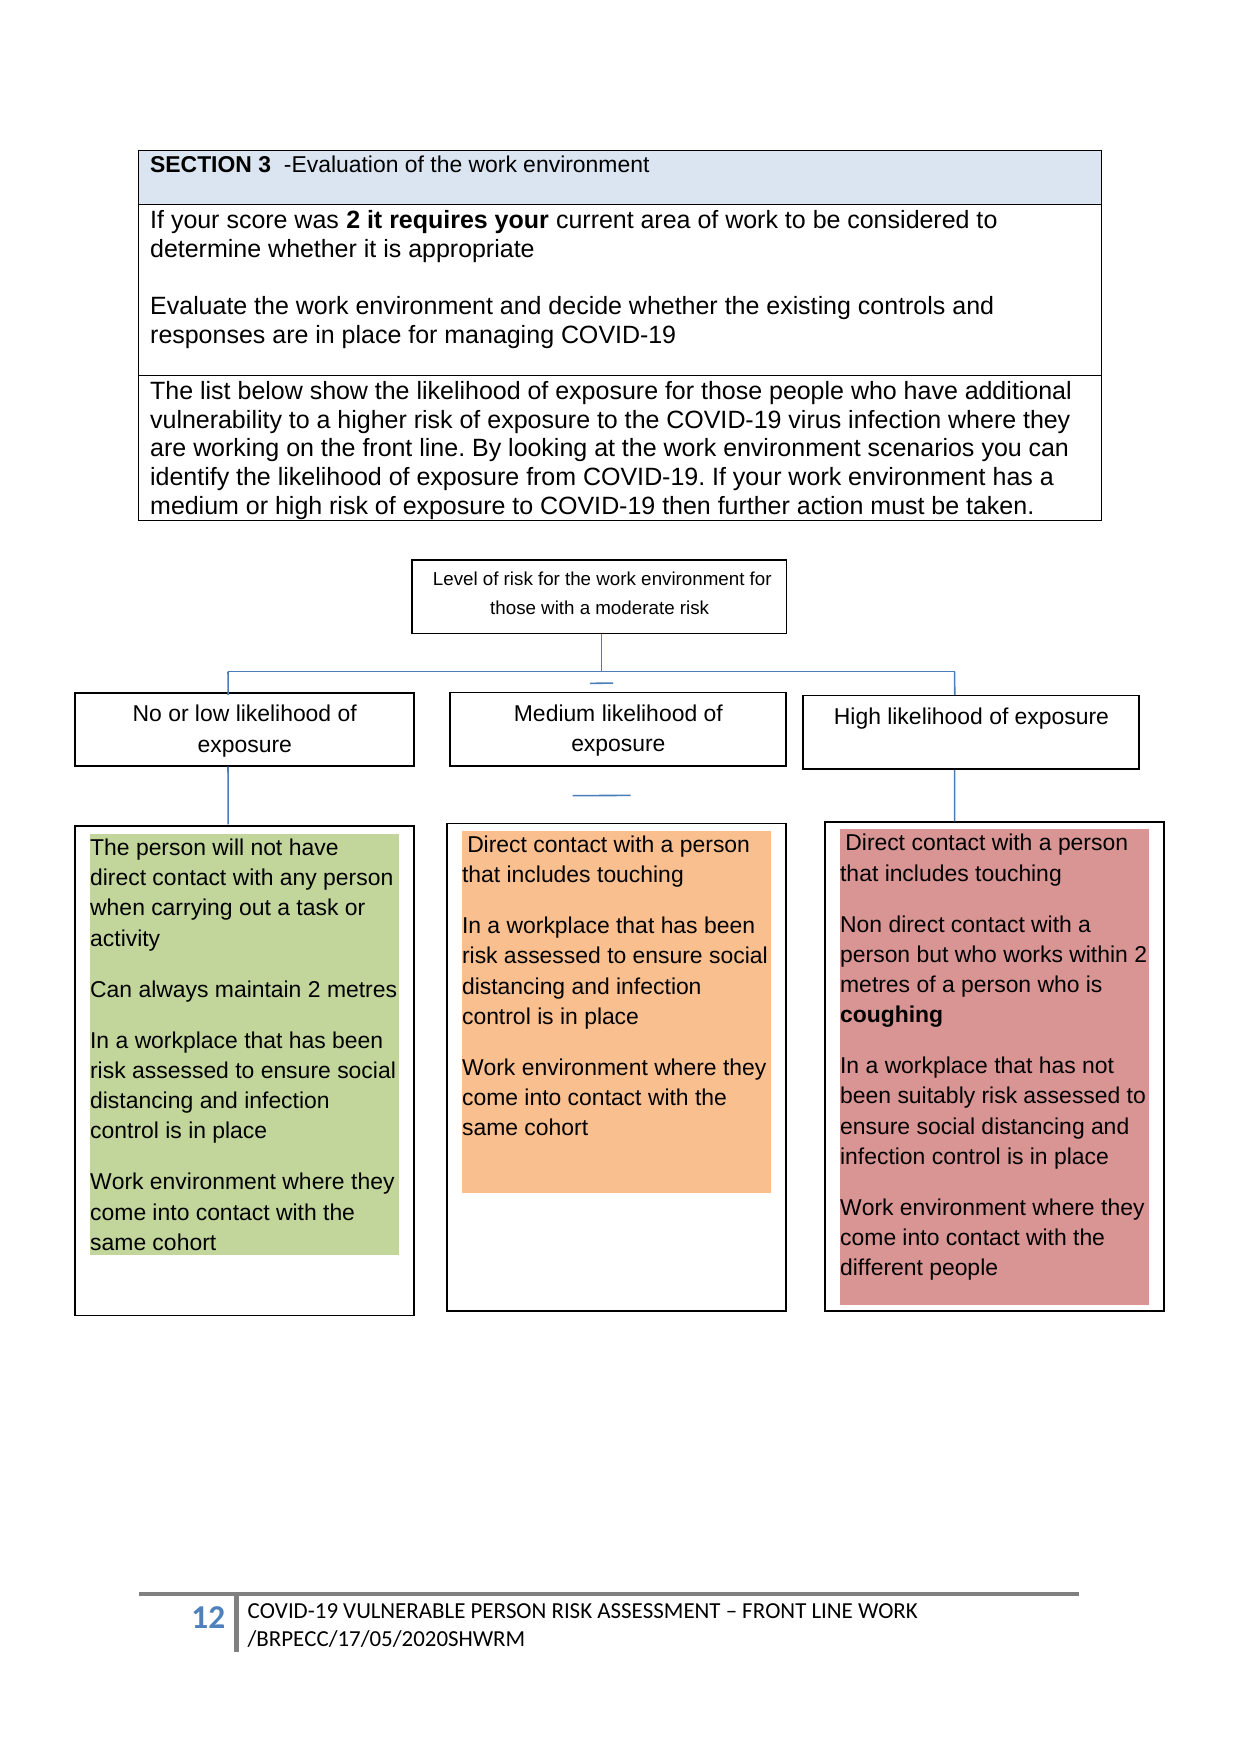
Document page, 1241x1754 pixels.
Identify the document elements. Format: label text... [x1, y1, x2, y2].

table_cell The list below show the likelihood of exposure for those people who have additional vulnerability to a higher risk of exposure to the COVID-19 virus infection where they are working on the front line. By looking at the work environment scenarios you can identify the likelihood of exposure from COVID-19. If your work environment has a medium or high risk of exposure to COVID-19 then further action must be taken. [139, 376, 1101, 520]
table_cell If your score was 2 it requires your current area of work to be considered to determine whether it is appropriate Evaluate the work environment and decide whether the existing controls and responses are in place for managing COVID-19 [139, 205, 1101, 375]
table_header SECTION 3 -Evaluation of the work environment [139, 151, 1101, 204]
